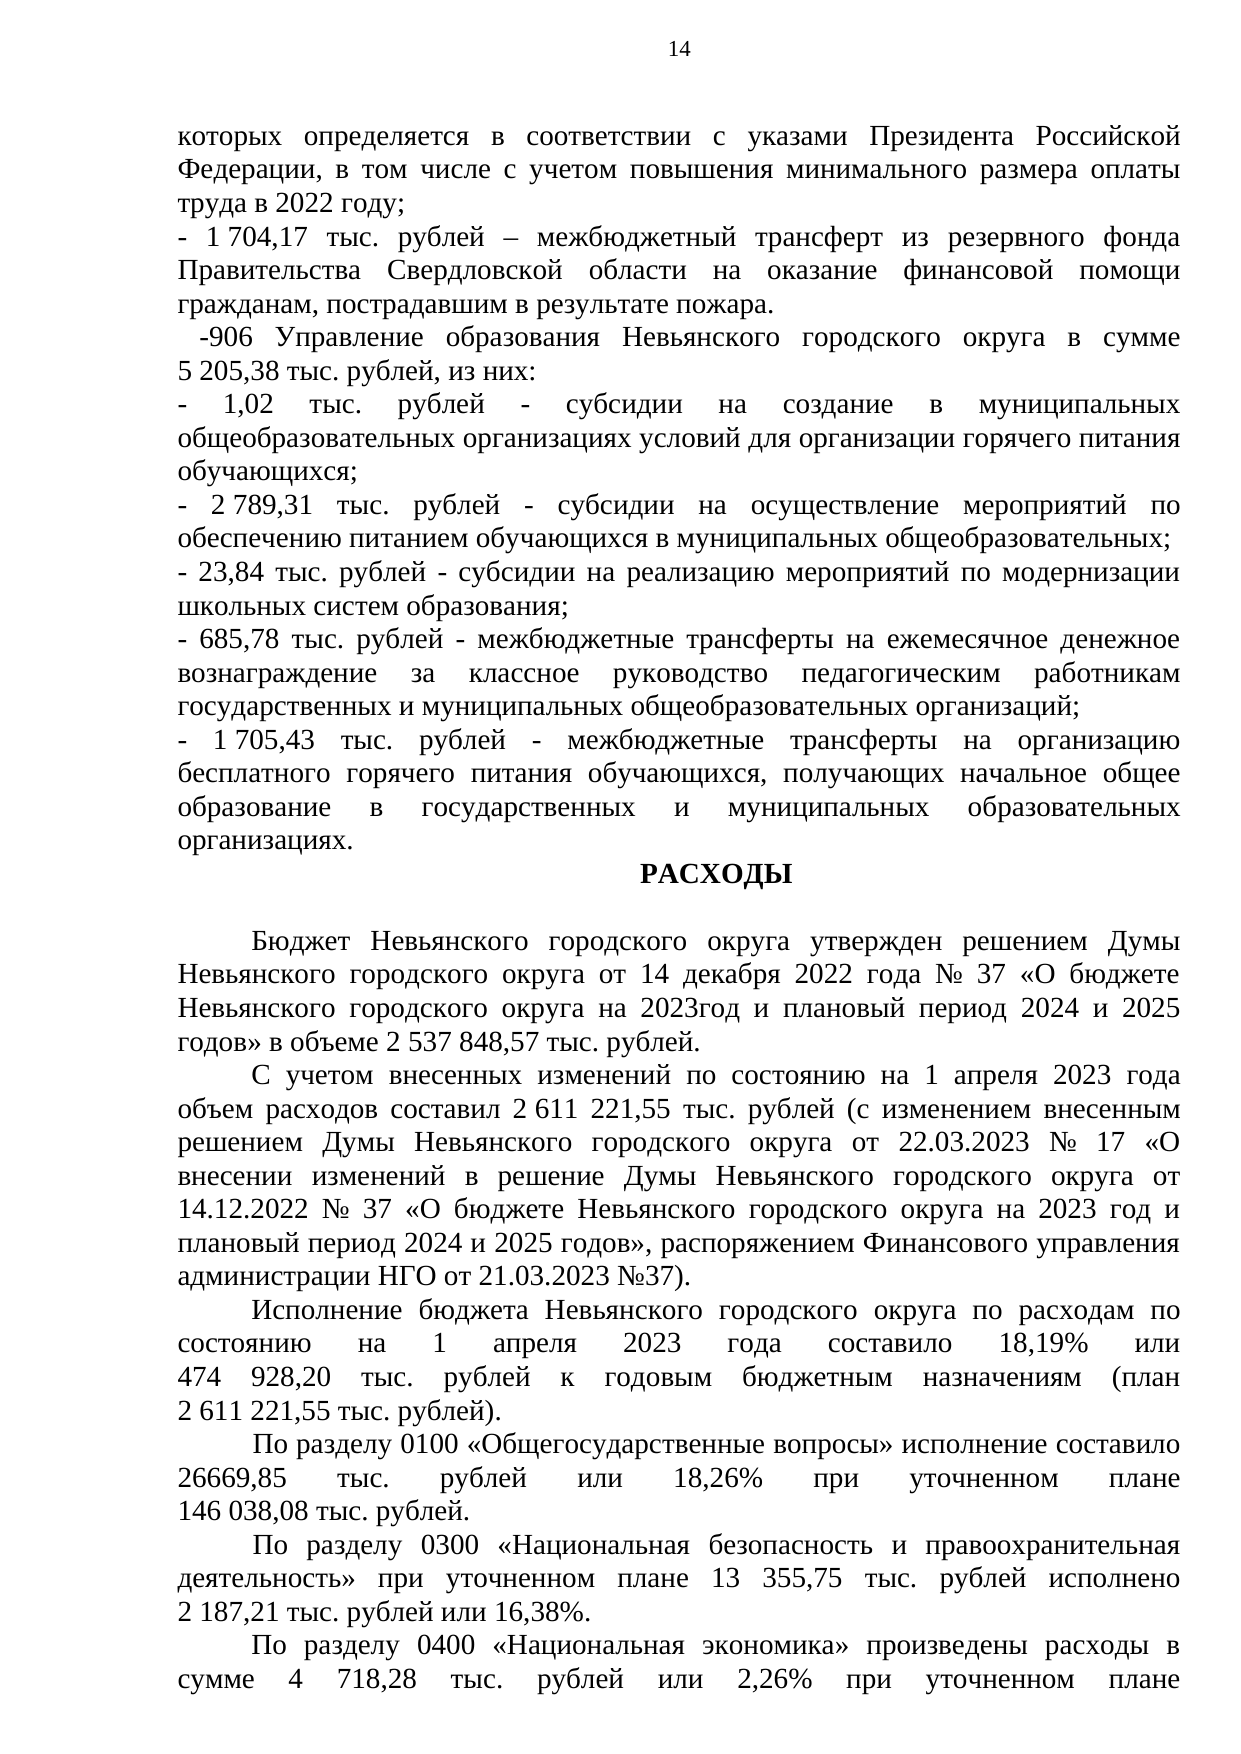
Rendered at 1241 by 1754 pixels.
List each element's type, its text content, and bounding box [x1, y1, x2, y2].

text - 1 705,43 тыс. рублей - межбюджетные трансферты на организацию бесплатного горячего питания обучающихся, получающих начальное общее образование в государственных и муниципальных образовательных организациях. [177, 722, 1181, 856]
text -906 Управление образования Невьянского городского округа в сумме 5 205,38 тыс. рублей, из них: [177, 319, 1181, 386]
text Бюджет Невьянского городского округа утвержден решением Думы Невьянского городского округа от 14 декабря 2022 года № 37 «О бюджете Невьянского городского округа на 2023год и плановый период 2024 и 2025 годов» в объеме 2 537 848,57 тыс. рублей. [177, 923, 1181, 1057]
text - 2 789,31 тыс. рублей - субсидии на осуществление мероприятий по обеспечению питанием обучающихся в муниципальных общеобразовательных; [177, 487, 1181, 554]
text - 1 704,17 тыс. рублей – межбюджетный трансферт из резервного фонда Правительства Свердловской области на оказание финансовой помощи гражданам, пострадавшим в результате пожара. [177, 219, 1181, 319]
text По разделу 0100 «Общегосударственные вопросы» исполнение составило 26669,85 тыс. рублей или 18,26% при уточненном плане 146 038,08 тыс. рублей. [177, 1426, 1181, 1527]
text - 685,78 тыс. рублей - межбюджетные трансферты на ежемесячное денежное вознаграждение за классное руководство педагогическим работникам государственных и муниципальных общеобразовательных организаций; [177, 621, 1181, 722]
text - 1,02 тыс. рублей - субсидии на создание в муниципальных общеобразовательных организациях условий для организации горячего питания обучающихся; [177, 386, 1181, 487]
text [177, 118, 1181, 219]
text РАСХОДЫ [177, 856, 1181, 889]
text По разделу 0300 «Национальная безопасность и правоохранительная деятельность» при уточненном плане 13 355,75 тыс. рублей исполнено 2 187,21 тыс. рублей или 16,38%. [177, 1527, 1181, 1627]
text - 23,84 тыс. рублей - субсидии на реализацию мероприятий по модернизации школьных систем образования; [177, 554, 1181, 621]
text Исполнение бюджета Невьянского городского округа по расходам по состоянию на 1 апреля 2023 года составило 18,19% или 474 928,20 тыс. рублей к годовым бюджетным назначениям (план 2 611 221,55 тыс. рублей). [177, 1292, 1181, 1426]
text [177, 1627, 1181, 1694]
text С учетом внесенных изменений по состоянию на 1 апреля 2023 года объем расходов составил 2 611 221,55 тыс. рублей (с изменением внесенным решением Думы Невьянского городского округа от 22.03.2023 № 17 «О внесении изменений в решение Думы Невьянского городского округа от 14.12.2022 № 37 «О бюджете Невьянского городского округа на 2023 год и плановый период 2024 и 2025 годов», распоряжением Финансового управления администрации НГО от 21.03.2023 №37). [177, 1057, 1181, 1292]
